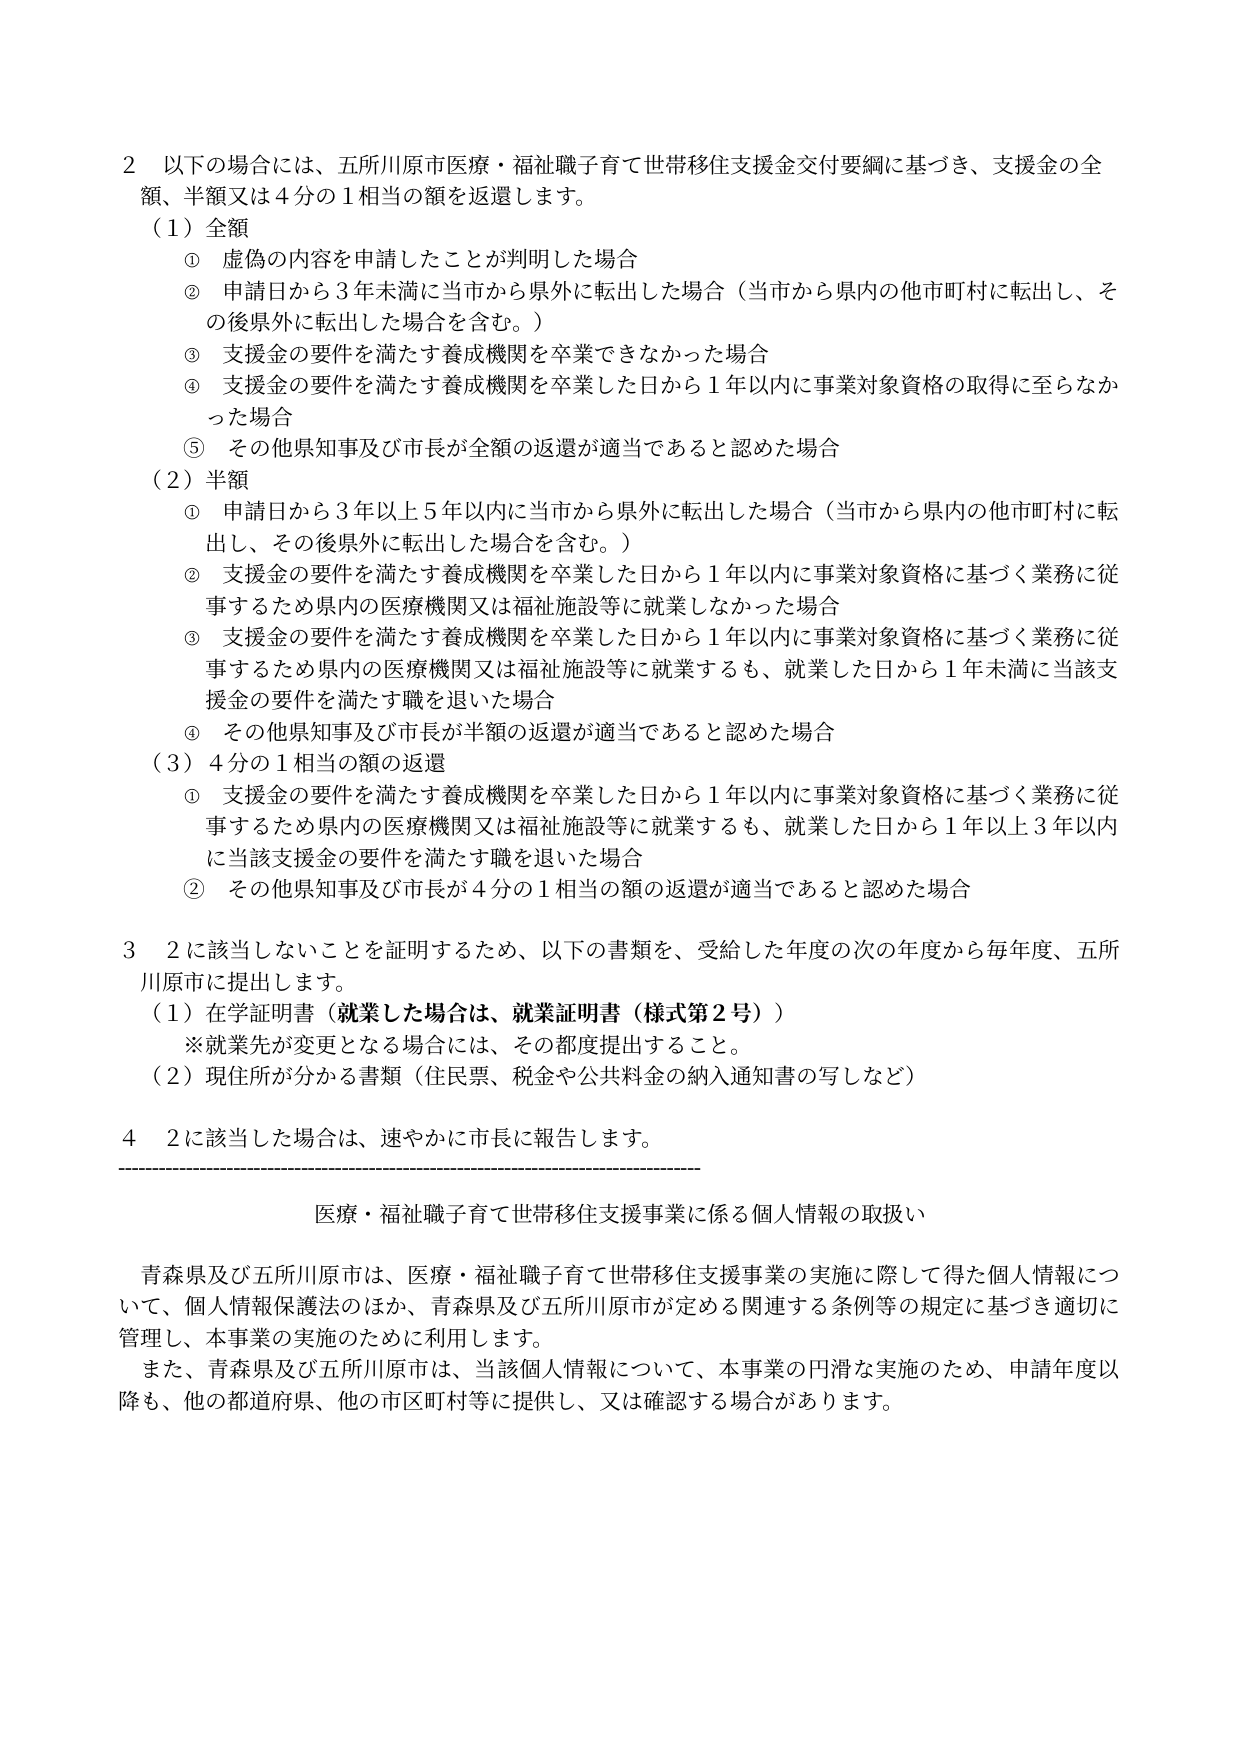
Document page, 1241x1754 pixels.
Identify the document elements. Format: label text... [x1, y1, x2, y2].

subtitle ① 虚偽の内容を申請したことが判明した場合 [118, 242, 1122, 274]
text 青森県及び五所川原市は、医療・福祉職子育て世帯移住支援事業の実施に際して得た個人情報について、個人情報保護法のほか、青森県及び五所川原市が定める関連する条例等の規定に基づき適切に管理し、本事業の実施のために利用します。 [118, 1258, 1122, 1352]
text また、青森県及び五所川原市は、当該個人情報について、本事業の円滑な実施のため、申請年度以降も、他の都道府県、他の市区町村等に提供し、又は確認する場合があります。 [118, 1352, 1122, 1415]
text ③ 支援金の要件を満たす養成機関を卒業した日から１年以内に事業対象資格に基づく業務に従事するため県内の医療機関又は福祉施設等に就業するも、就業した日から１年未満に当該支援金の要件を満たす職を退いた場合 [184, 620, 1122, 715]
text （３）４分の１相当の額の返還 [118, 746, 1122, 778]
text ③ 支援金の要件を満たす養成機関を卒業できなかった場合 [184, 337, 1122, 368]
text ① 申請日から３年以上５年以内に当市から県外に転出した場合（当市から県内の他市町村に転出し、その後県外に転出した場合を含む。） [184, 494, 1122, 557]
text -------------------------------------------------------------------------------------- [118, 1152, 1122, 1182]
text ３ ２に該当しないことを証明するため、以下の書類を、受給した年度の次の年度から毎年度、五所川原市に提出します。 [118, 934, 1122, 997]
text ② 支援金の要件を満たす養成機関を卒業した日から１年以内に事業対象資格に基づく業務に従事するため県内の医療機関又は福祉施設等に就業しなかった場合 [184, 557, 1122, 620]
text ２ 以下の場合には、五所川原市医療・福祉職子育て世帯移住支援金交付要綱に基づき、支援金の全額、半額又は４分の１相当の額を返還します。 [118, 148, 1122, 211]
subtitle （１）全額 [118, 211, 1122, 242]
text ② その他県知事及び市長が４分の１相当の額の返還が適当であると認めた場合 [118, 872, 1122, 904]
text ４ ２に該当した場合は、速やかに市長に報告します。 [118, 1121, 1122, 1152]
text ② 申請日から３年未満に当市から県外に転出した場合（当市から県内の他市町村に転出し、その後県外に転出した場合を含む。） [184, 274, 1122, 337]
text ④ その他県知事及び市長が半額の返還が適当であると認めた場合 [118, 715, 1122, 746]
text （２）現住所が分かる書類（住民票、税金や公共料金の納入通知書の写しなど） [140, 1059, 1122, 1091]
text （１）在学証明書（就業した場合は、就業証明書（様式第２号）） [118, 997, 1122, 1028]
text ① 支援金の要件を満たす養成機関を卒業した日から１年以内に事業対象資格に基づく業務に従事するため県内の医療機関又は福祉施設等に就業するも、就業した日から１年以上３年以内に当該支援金の要件を満たす職を退いた場合 [184, 778, 1122, 872]
text ④ 支援金の要件を満たす養成機関を卒業した日から１年以内に事業対象資格の取得に至らなかった場合 [184, 368, 1122, 431]
text ※就業先が変更となる場合には、その都度提出すること。 [118, 1028, 1122, 1059]
text （２）半額 [118, 463, 1122, 494]
text 医療・福祉職子育て世帯移住支援事業に係る個人情報の取扱い [118, 1197, 1122, 1228]
text ⑤ その他県知事及び市長が全額の返還が適当であると認めた場合 [118, 431, 1122, 463]
